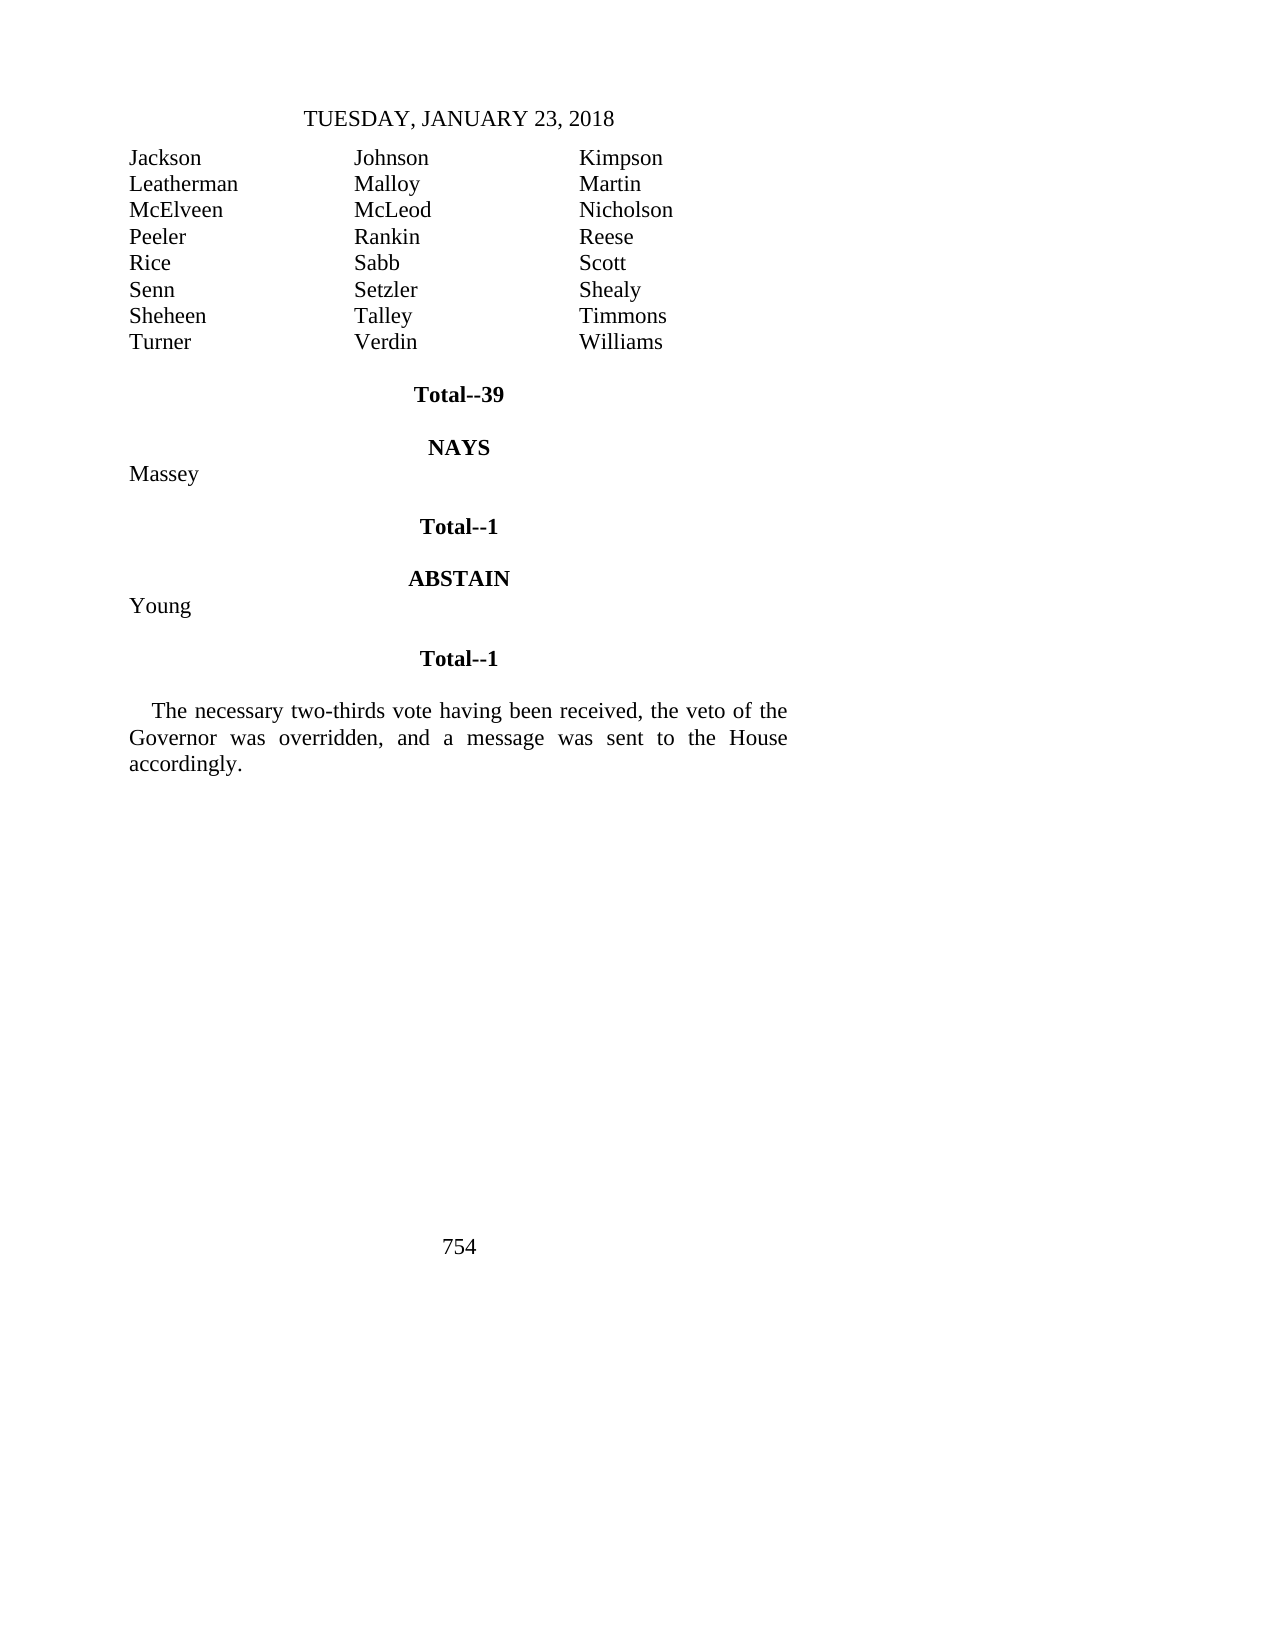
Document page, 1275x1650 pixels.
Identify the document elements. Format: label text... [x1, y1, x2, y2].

text McElveen McLeod Nicholson [129, 197, 789, 223]
text Total--1 [129, 513, 789, 539]
text Total--39 [129, 381, 789, 407]
text Total--1 [129, 644, 789, 671]
text Jackson Johnson Kimpson [129, 144, 789, 170]
text Senn Setzler Shealy [129, 276, 789, 302]
text Leatherman Malloy Martin [129, 170, 789, 197]
text Peeler Rankin Reese [129, 223, 789, 249]
text Turner Verdin Williams [129, 328, 789, 355]
text NAYS [129, 434, 789, 460]
text The necessary two-thirds vote having been received, the veto of the Governor was overridden, and a message was sent to the House accordingly. [129, 697, 789, 776]
text Young [129, 592, 789, 618]
text Massey [129, 460, 789, 486]
text Rice Sabb Scott [129, 249, 789, 276]
text ABSTAIN [129, 566, 789, 592]
text Sheheen Talley Timmons [129, 302, 789, 328]
